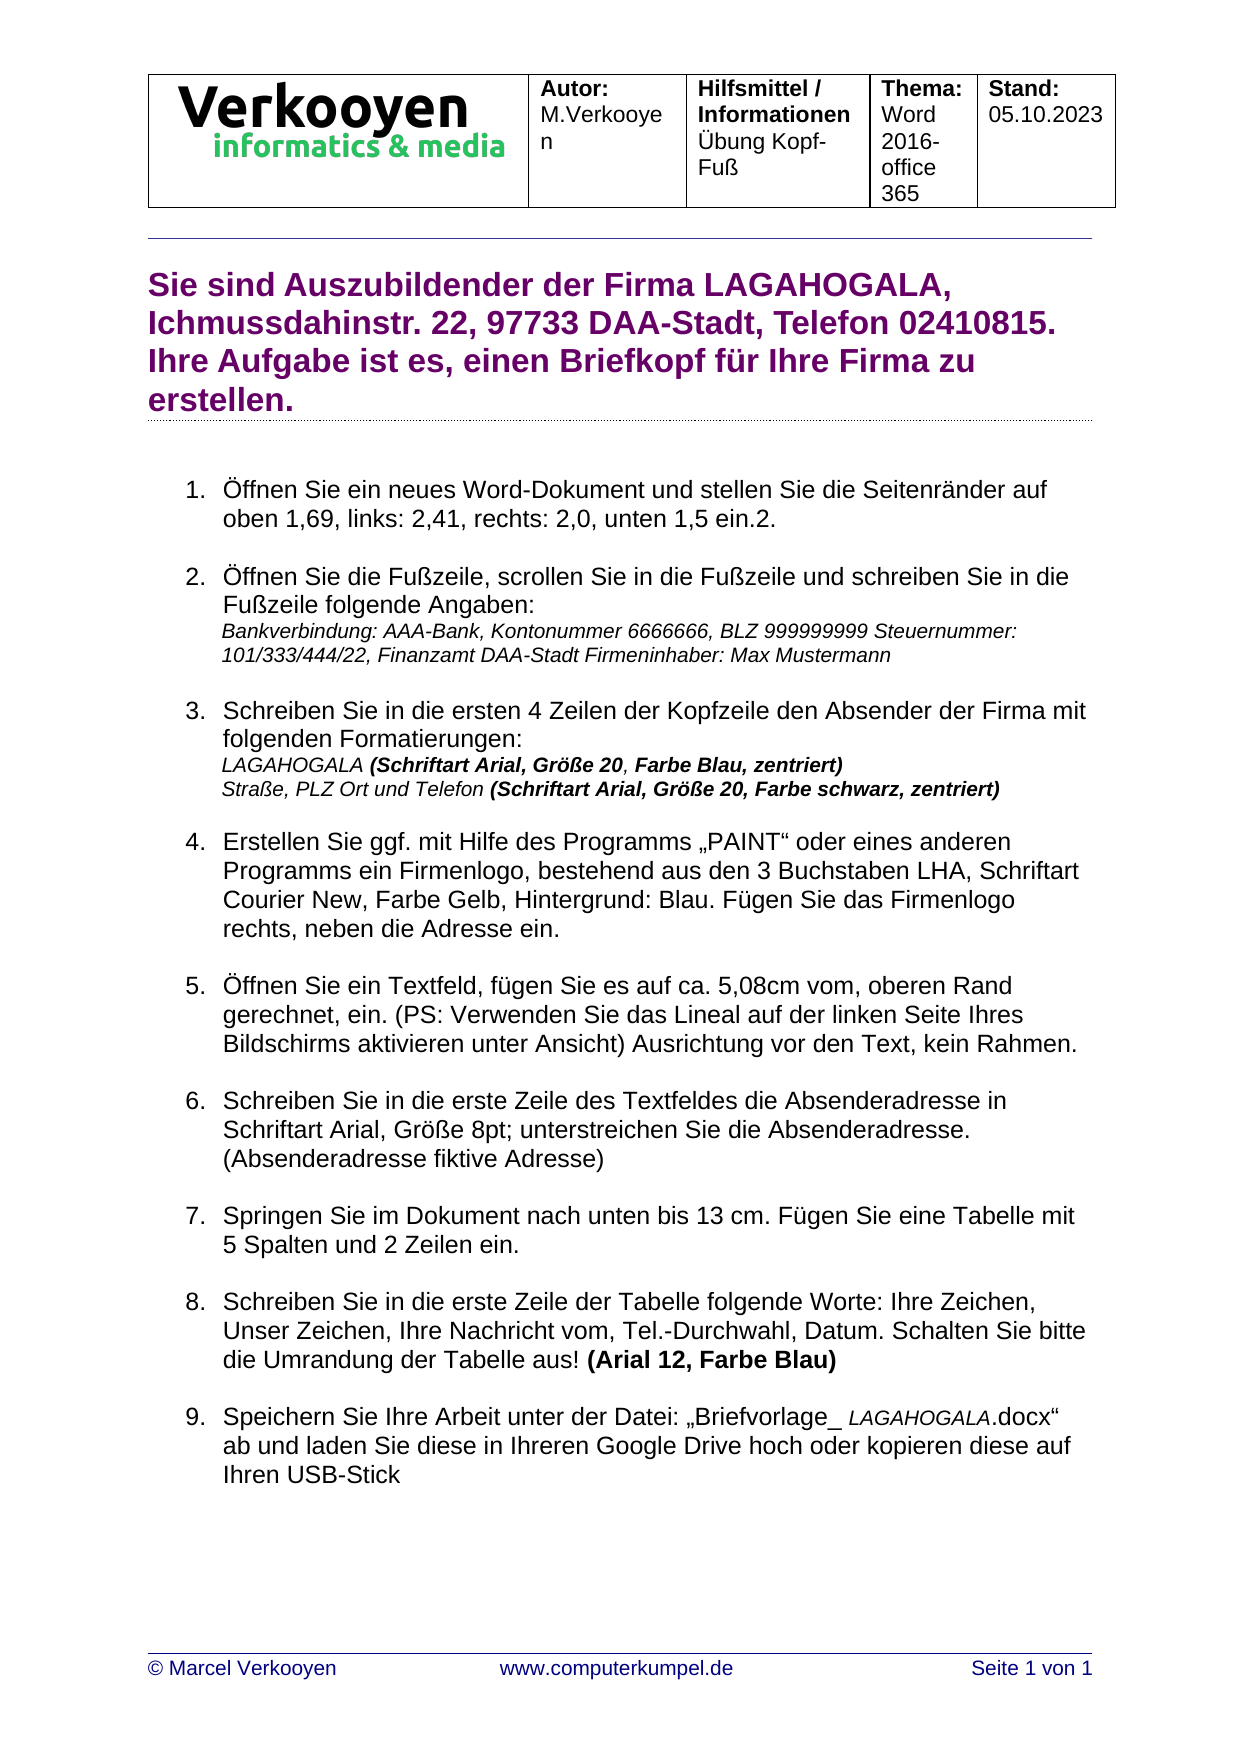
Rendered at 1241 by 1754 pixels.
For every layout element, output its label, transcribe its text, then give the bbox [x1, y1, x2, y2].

text Bankverbindung: AAA-Bank, Kontonummer 6666666, BLZ 999999999 Steuernummer: 101/333/444/22, Finanzamt DAA-Stadt Firmeninhaber: Max Mustermann [221, 619, 1092, 667]
subtitle Sie sind Auszubildender der Firma LAGAHOGALA, Ichmussdahinstr. 22, 97733 DAA-Stadt, Telefon 02410815. Ihre Aufgabe ist es, einen Briefkopf für Ihre Firma zu erstellen. [148, 264, 1092, 421]
text LAGAHOGALA (Schriftart Arial, Größe 20, Farbe Blau, zentriert) [148, 753, 1092, 777]
list Öffnen Sie ein Textfeld, fügen Sie es auf ca. 5,08cm vom, oberen Rand gerechnet, ein. (PS: Verwenden Sie das Lineal auf der linken Seite Ihres Bildschirms aktivieren unter Ansicht) Ausrichtung vor den Text, kein Rahmen. [185, 971, 1092, 1057]
list Erstellen Sie ggf. mit Hilfe des Programms „PAINT“ oder eines anderen Programms ein Firmenlogo, bestehend aus den 3 Buchstaben LHA, Schriftart Courier New, Farbe Gelb, Hintergrund: Blau. Fügen Sie das Firmenlogo rechts, neben die Adresse ein. [185, 827, 1092, 942]
list Schreiben Sie in die ersten 4 Zeilen der Kopfzeile den Absender der Firma mit folgenden Formatierungen: [185, 696, 1092, 753]
picture [159, 75, 519, 164]
list Öffnen Sie ein neues Word-Dokument und stellen Sie die Seitenränder auf oben 1,69, links: 2,41, rechts: 2,0, unten 1,5 ein.2. [185, 475, 1092, 533]
list Öffnen Sie die Fußzeile, scrollen Sie in die Fußzeile und schreiben Sie in die Fußzeile folgende Angaben: [185, 561, 1092, 619]
text Straße, PLZ Ort und Telefon (Schriftart Arial, Größe 20, Farbe schwarz, zentriert) [221, 777, 1092, 801]
list Schreiben Sie in die erste Zeile des Textfeldes die Absenderadresse in Schriftart Arial, Größe 8pt; unterstreichen Sie die Absenderadresse. (Absenderadresse fiktive Adresse) [185, 1086, 1092, 1172]
list Speichern Sie Ihre Arbeit unter der Datei: „Briefvorlage_ LAGAHOGALA.docx“ ab und laden Sie diese in Ihreren Google Drive hoch oder kopieren diese auf Ihren USB-Stick [185, 1402, 1092, 1489]
list Springen Sie im Dokument nach unten bis 13 cm. Fügen Sie eine Tabelle mit 5 Spalten und 2 Zeilen ein. [185, 1201, 1092, 1259]
list Schreiben Sie in die erste Zeile der Tabelle folgende Worte: Ihre Zeichen, Unser Zeichen, Ihre Nachricht vom, Tel.-Durchwahl, Datum. Schalten Sie bitte die Umrandung der Tabelle aus! (Arial 12, Farbe Blau) [185, 1287, 1092, 1374]
